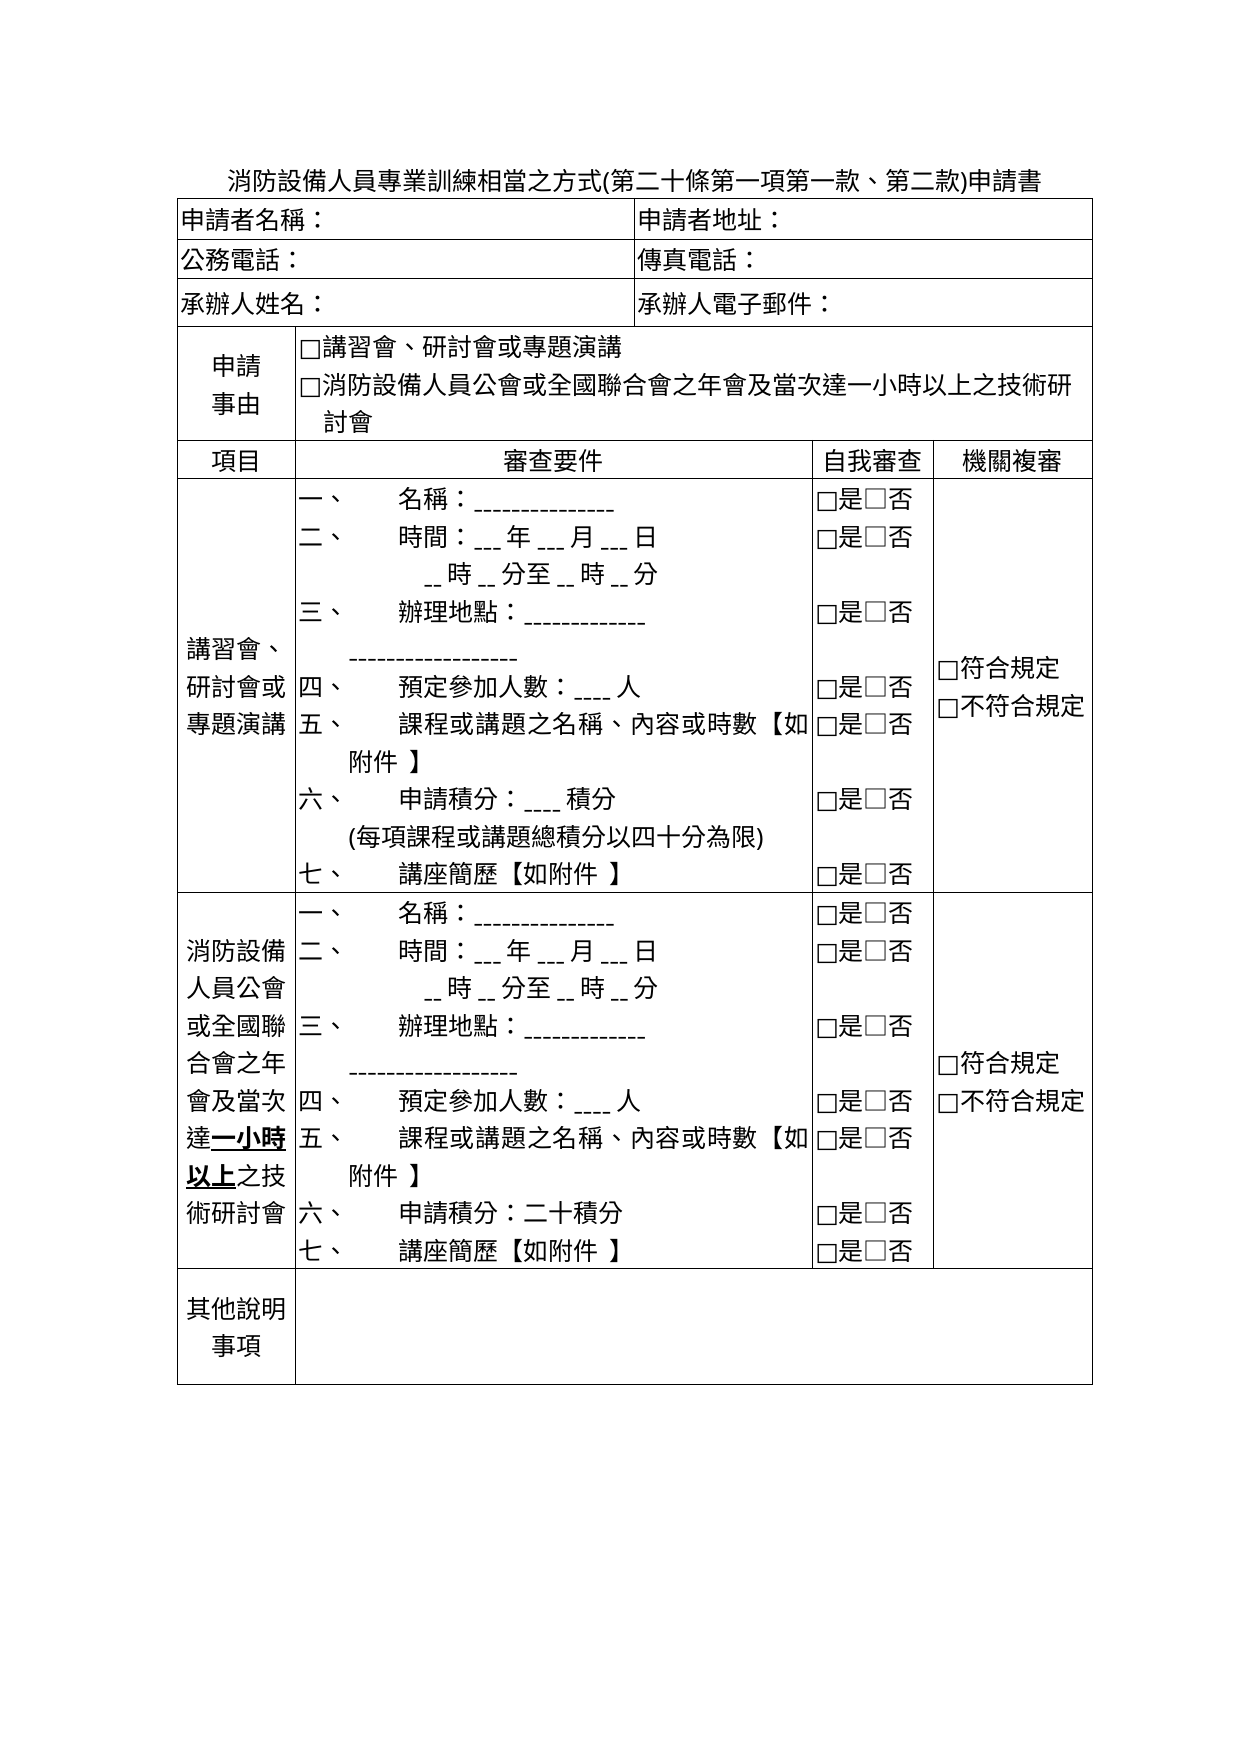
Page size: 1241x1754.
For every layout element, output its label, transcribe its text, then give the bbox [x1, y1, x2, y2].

table_cell 審查要件 [296, 441, 812, 478]
table_cell 申請者地址： [635, 199, 1092, 239]
table_cell 自我審查 [813, 441, 933, 478]
table_cell 消防設備人員公會或全國聯合會之年會及當次達一小時以上之技術研討會 [178, 893, 295, 1268]
table_cell 申請 事由 [178, 327, 295, 440]
table_cell [296, 1269, 1092, 1383]
table_cell 其他說明事項 [178, 1269, 295, 1383]
table_cell 項目 [178, 441, 295, 478]
table_cell □是□否 □是□否 □是□否 □是□否 □是□否 □是□否 □是□否 [813, 893, 933, 1268]
table_cell □符合規定 □不符合規定 [934, 893, 1092, 1268]
table_cell □符合規定 □不符合規定 [934, 479, 1092, 892]
table_cell □是□否 □是□否 □是□否 □是□否 □是□否 □是□否 □是□否 [813, 479, 933, 892]
table_cell 申請者名稱： [178, 199, 634, 239]
table_cell 名稱：ˍˍˍˍˍˍˍˍˍˍˍˍˍˍˍ 時間：ˍˍˍ年ˍˍˍ月ˍˍˍ日 ˍˍ時ˍˍ分至ˍˍ時ˍˍ分 辦理地點：ˍˍˍˍˍˍˍˍˍˍˍˍˍ ˍˍˍˍˍˍˍˍˍˍˍˍˍˍˍˍˍˍ 預定參加人數：ˍˍˍˍ人 課程或講題之名稱、內容或時數【如附件 】 申請積分：ˍˍˍˍ積分 (每項課程或講題總積分以四十分為限) 講座簡歷【如附件 】 [296, 479, 812, 892]
table_cell 公務電話： [178, 240, 634, 277]
table_cell 講習會、研討會或專題演講 [178, 479, 295, 892]
table_header 消防設備人員專業訓練相當之方式(第二十條第一項第一款、第二款)申請書 [177, 160, 1092, 198]
table_cell 承辦人電子郵件： [635, 279, 1092, 326]
table_cell 名稱：ˍˍˍˍˍˍˍˍˍˍˍˍˍˍˍ 時間：ˍˍˍ年ˍˍˍ月ˍˍˍ日 ˍˍ時ˍˍ分至ˍˍ時ˍˍ分 辦理地點：ˍˍˍˍˍˍˍˍˍˍˍˍˍ ˍˍˍˍˍˍˍˍˍˍˍˍˍˍˍˍˍˍ 預定參加人數：ˍˍˍˍ人 課程或講題之名稱、內容或時數【如附件 】 申請積分：二十積分 講座簡歷【如附件 】 [296, 893, 812, 1268]
table_cell 機關複審 [934, 441, 1092, 478]
table_cell 傳真電話： [635, 240, 1092, 277]
table_cell □講習會、研討會或專題演講 □消防設備人員公會或全國聯合會之年會及當次達一小時以上之技術研討會 [296, 327, 1092, 440]
table_cell 承辦人姓名： [178, 279, 634, 326]
